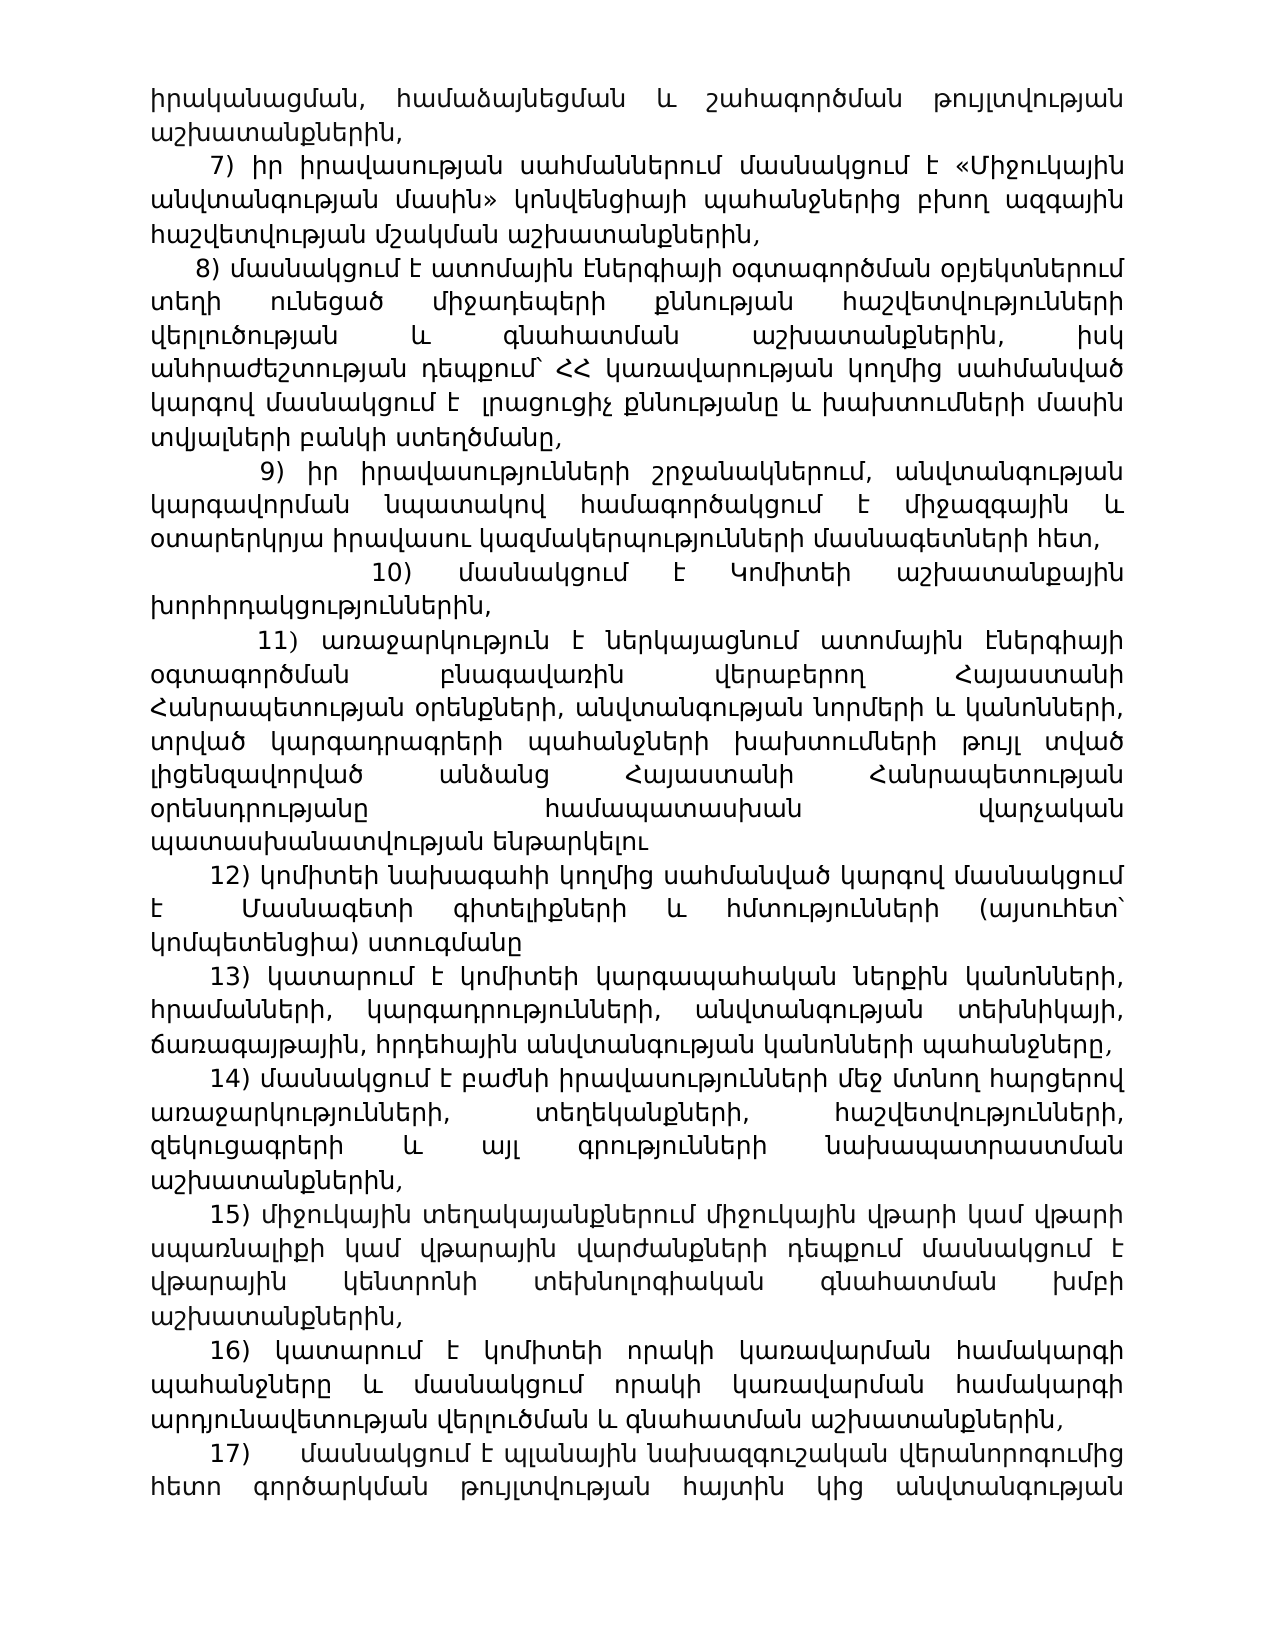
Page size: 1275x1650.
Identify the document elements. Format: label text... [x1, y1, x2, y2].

text 8) մասնակցում է ատոմային էներգիայի օգտագործման օբյեկտներում տեղի ունեցած միջադեպերի քննության հաշվետվությունների վերլուծության և գնահատման աշխատանքներին, իսկ անհրաժեշտության դեպքում՝ ՀՀ կառավարության կողմից սահմանված կարգով մասնակցում է լրացուցիչ քննությանը և խախտումների մասին տվյալների բանկի ստեղծմանը, [150, 254, 1125, 452]
text 14) մասնակցում է բաժնի իրավասությունների մեջ մտնող հարցերով առաջարկությունների, տեղեկանքների, հաշվետվությունների, զեկուցագրերի և այլ գրությունների նախապատրաստման աշխատանքներին, [150, 1064, 1125, 1196]
text 11) առաջարկություն է ներկայացնում ատոմային էներգիայի օգտագործման բնագավառին վերաբերող Հայաստանի Հանրապետության օրենքների, անվտանգության նորմերի և կանոնների, տրված կարգադրագրերի պահանջների խախտումների թույլ տված լիցենզավորված անձանց Հայաստանի Հանրապետության օրենսդրությանը համապատասխան վարչական պատասխանատվության ենթարկելու [150, 625, 1125, 857]
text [150, 84, 1125, 147]
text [150, 1439, 1125, 1502]
text 13) կատարում է կոմիտեի կարգապահական ներքին կանոնների, հրամանների, կարգադրությունների, անվտանգության տեխնիկայի, ճառագայթային, հրդեհային անվտանգության կանոնների պահանջները, [150, 962, 1125, 1060]
text 7) իր իրավասության սահմաններում մասնակցում է «Միջուկային անվտանգության մասին» կոնվենցիայի պահանջներից բխող ազգային հաշվետվության մշակման աշխատանքներին, [150, 151, 1125, 249]
text 15) միջուկային տեղակայանքներում միջուկային վթարի կամ վթարի սպառնալիքի կամ վթարային վարժանքների դեպքում մասնակցում է վթարային կենտրոնի տեխնոլոգիական գնահատման խմբի աշխատանքներին, [150, 1200, 1125, 1332]
text 12) կոմիտեի նախագահի կողմից սահմանված կարգով մասնակցում է Մասնագետի գիտելիքների և հմտությունների (այսուհետ՝ կոմպետենցիա) ստուգմանը [150, 861, 1125, 957]
text 9) իր իրավասությունների շրջանակներում, անվտանգության կարգավորման նպատակով համագործակցում է միջազգային և օտարերկրյա իրավասու կազմակերպությունների մասնագետների հետ, [150, 457, 1125, 553]
text 16) կատարում է կոմիտեի որակի կառավարման համակարգի պահանջները և մասնակցում որակի կառավարման համակարգի արդյունավետության վերլուծման և գնահատման աշխատանքներին, [150, 1336, 1125, 1434]
text 10) մասնակցում է Կոմիտեի աշխատանքային խորհրդակցություններին, [150, 558, 1125, 620]
